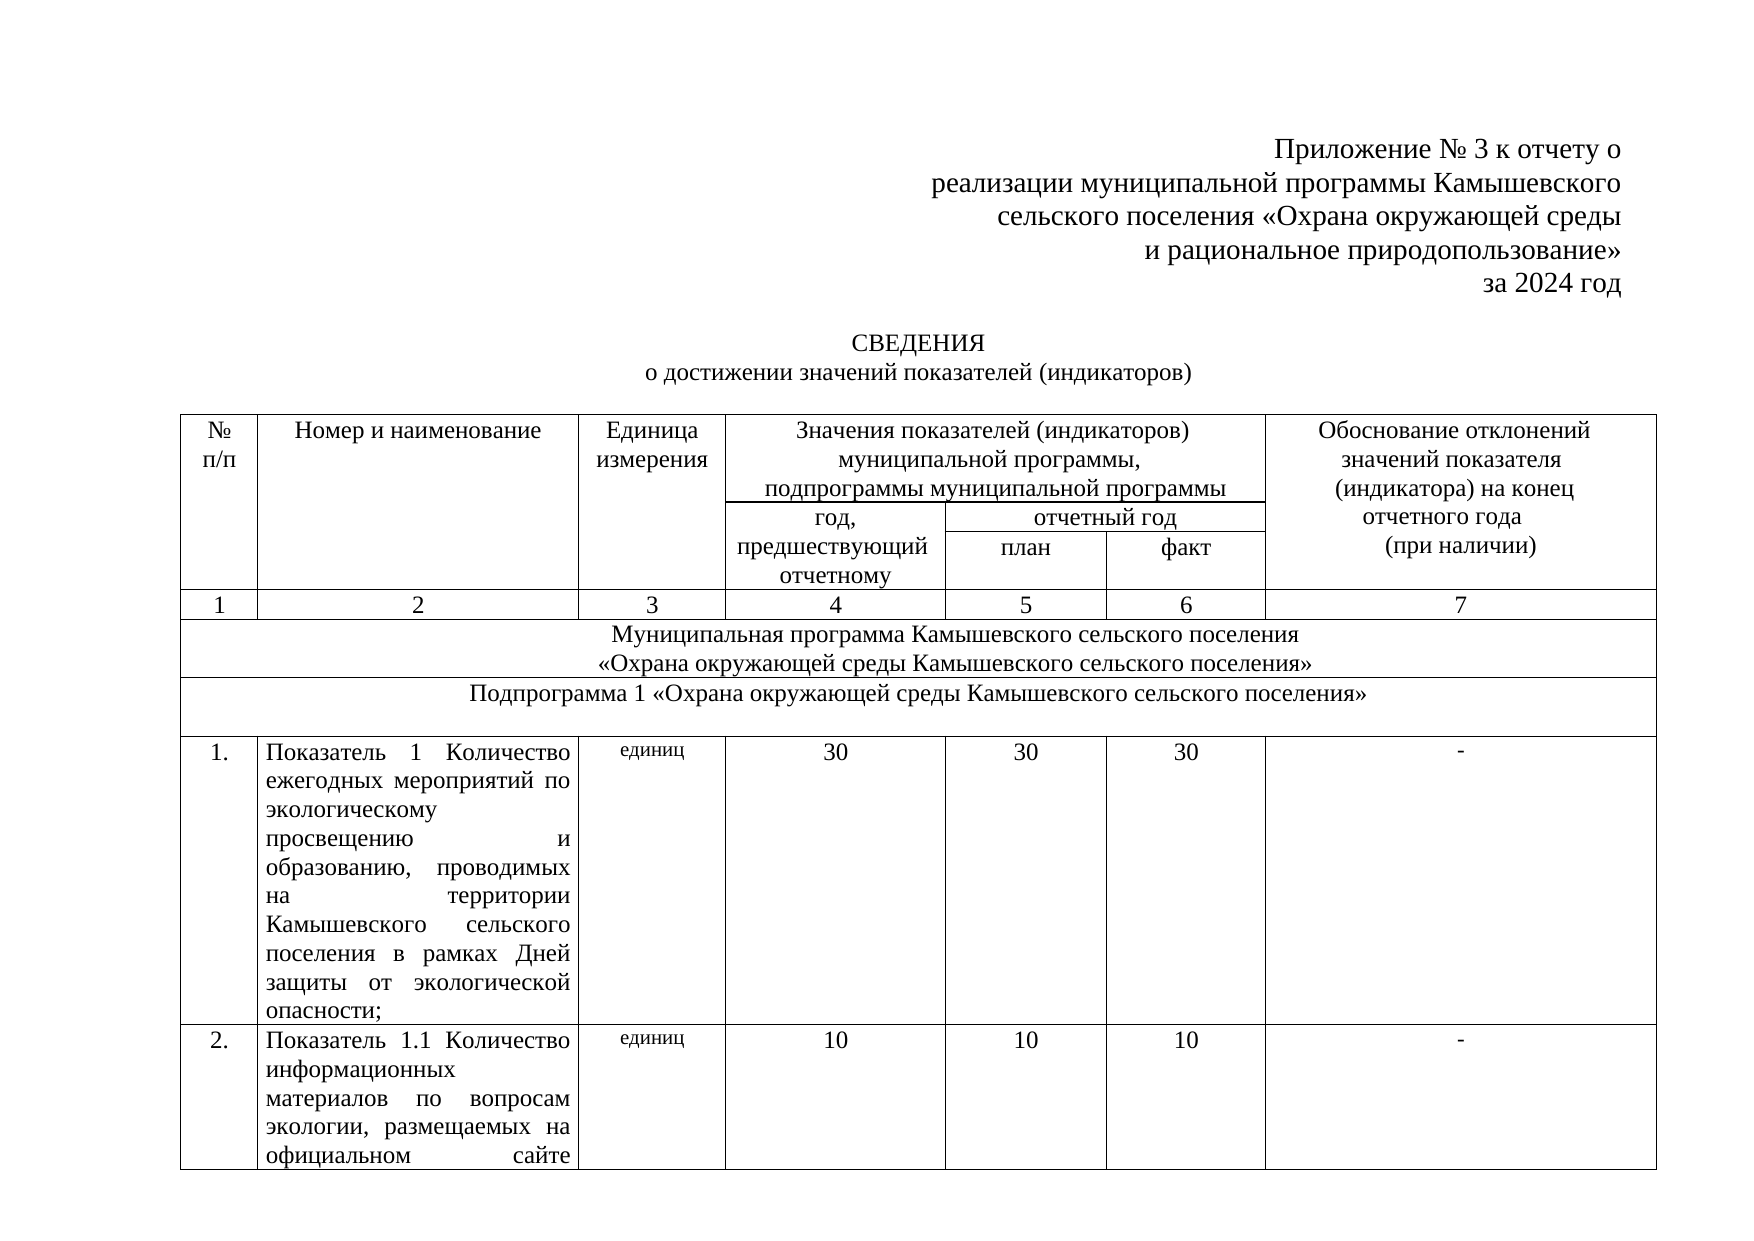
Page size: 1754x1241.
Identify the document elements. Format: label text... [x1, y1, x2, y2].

table_header Единица измерения [579, 415, 725, 589]
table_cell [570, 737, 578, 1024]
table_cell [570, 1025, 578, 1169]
text СВЕДЕНИЯ [118, 328, 1718, 357]
text сельского поселения «Охрана окружающей среды [118, 198, 1621, 232]
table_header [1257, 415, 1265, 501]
text о достижении значений показателей (индикаторов) [118, 357, 1718, 385]
table_cell - [1266, 1025, 1656, 1169]
table_cell 30 [946, 737, 1106, 1024]
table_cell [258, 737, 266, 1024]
table_header Обоснование отклонений значений показателя (индикатора) на конец отчетного года (при наличии) [1266, 415, 1656, 589]
table_cell 30 [1107, 737, 1265, 1024]
table_cell 10 [946, 1025, 1106, 1169]
table_header Номер и наименование [258, 415, 578, 589]
table_cell единиц [579, 1025, 725, 1169]
table_header № п/п [181, 415, 257, 589]
text реализации муниципальной программы Камышевского [118, 165, 1621, 198]
table_cell 10 [1107, 1025, 1265, 1169]
table_cell факт [1107, 532, 1265, 589]
table_cell 10 [726, 1025, 945, 1169]
text и рациональное природопользование» [118, 232, 1621, 266]
table_cell Муниципальная программа Камышевского сельского поселения «Охрана окружающей среды Камышевского сельского поселения» [181, 620, 1656, 677]
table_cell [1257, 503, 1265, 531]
table_cell Подпрограмма 1 «Охрана окружающей среды Камышевского сельского поселения» [181, 678, 1656, 736]
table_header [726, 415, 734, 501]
table_cell 2. [181, 1025, 257, 1169]
table_cell - [1266, 737, 1656, 1024]
text за 2024 год [162, 266, 1621, 299]
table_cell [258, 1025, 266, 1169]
text Приложение № 3 к отчету о [162, 131, 1621, 165]
table_cell 30 [726, 737, 945, 1024]
table_cell единиц [579, 737, 725, 1024]
table_cell план [946, 532, 1106, 589]
table_cell 1. [181, 737, 257, 1024]
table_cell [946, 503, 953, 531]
